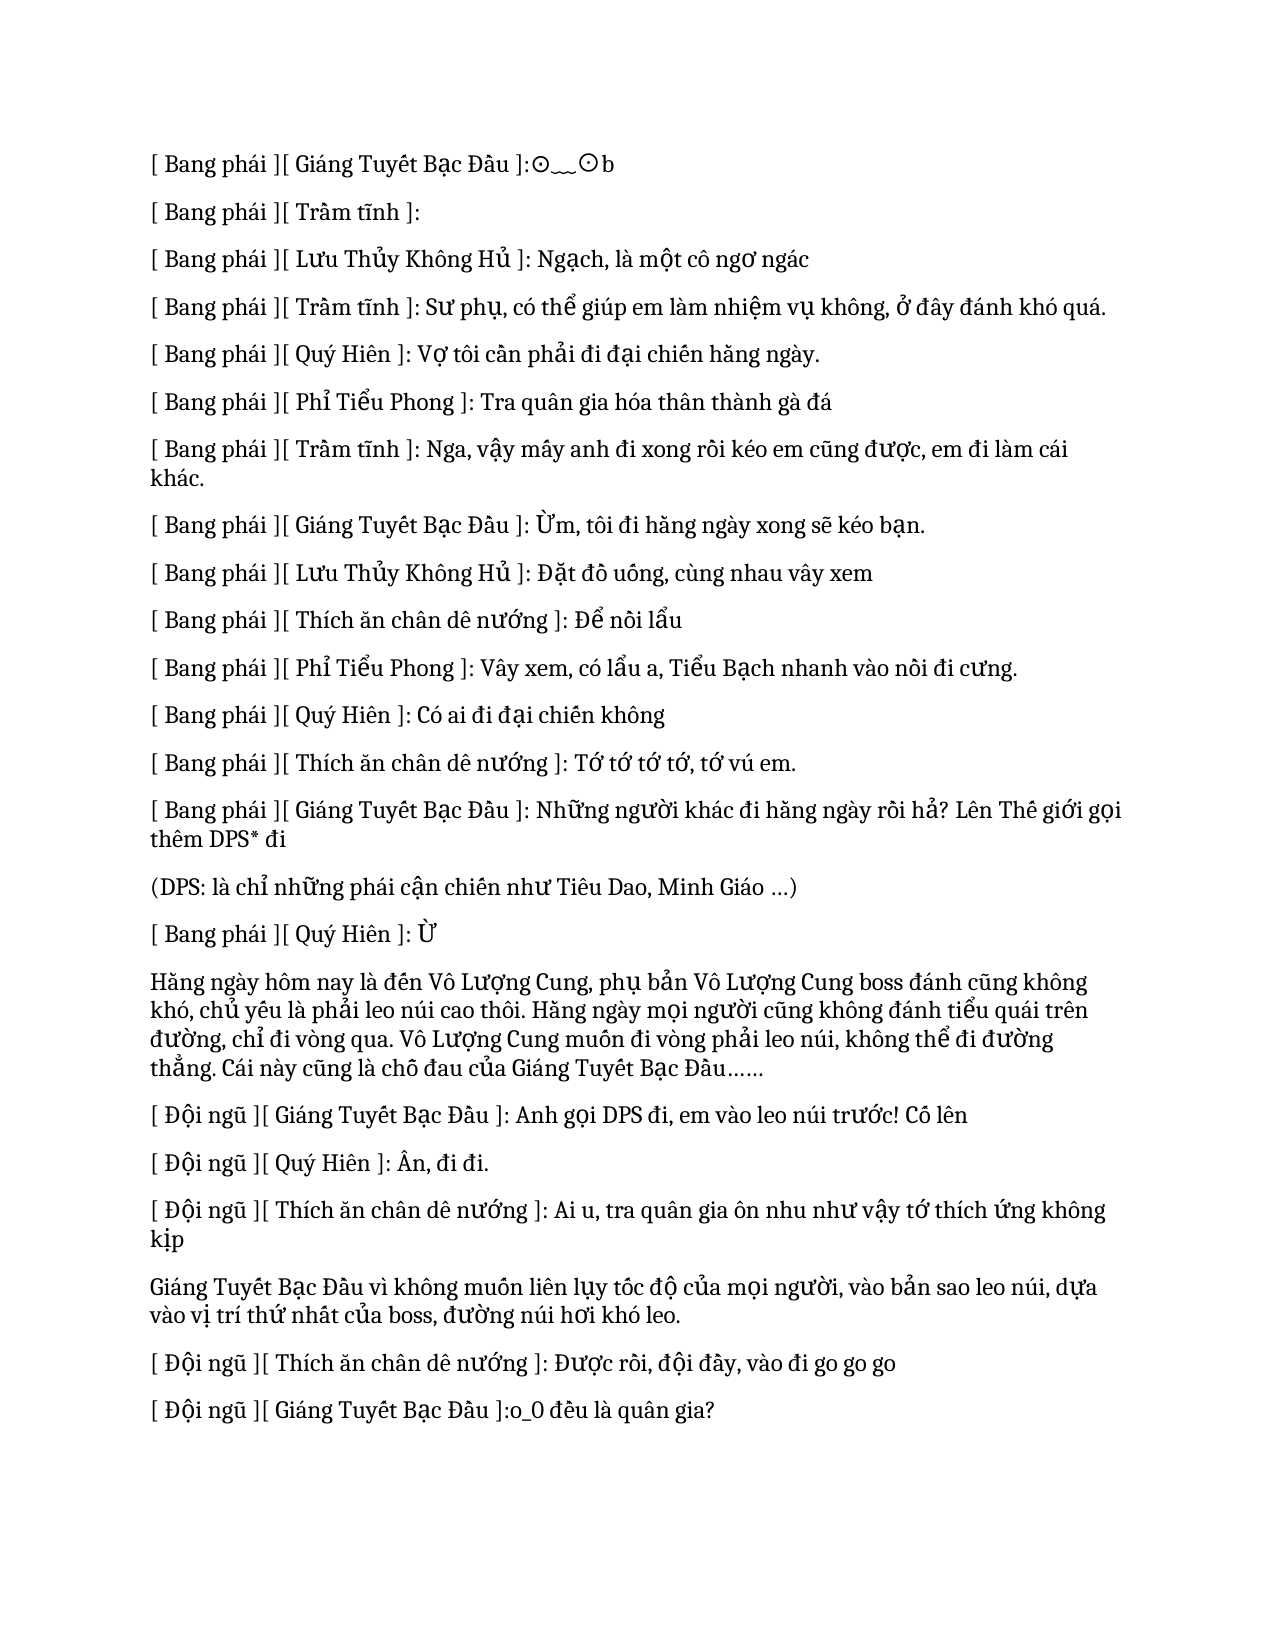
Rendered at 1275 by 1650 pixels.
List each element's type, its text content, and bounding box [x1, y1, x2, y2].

text [ Bang phái ][ Trầm tĩnh ]: [150, 197, 1125, 226]
text [ Bang phái ][ Trầm tĩnh ]: Sư phụ, có thể giúp em làm nhiệm vụ không, ở đây đánh khó quá. [150, 292, 1125, 321]
text [ Đội ngũ ][ Giáng Tuyết Bạc Đầu ]: Anh gọi DPS đi, em vào leo núi trước! Cố lên [150, 1101, 1125, 1130]
text [ Bang phái ][ Lưu Thủy Không Hủ ]: Đặt đồ uống, cùng nhau vây xem [150, 559, 1125, 587]
text [ Bang phái ][ Phỉ Tiểu Phong ]: Vây xem, có lẩu a, Tiểu Bạch nhanh vào nồi đi cưng. [150, 654, 1125, 682]
text [ Bang phái ][ Thích ăn chân dê nướng ]: Tớ tớ tớ tớ, tớ vú em. [150, 749, 1125, 777]
text [ Bang phái ][ Lưu Thủy Không Hủ ]: Ngạch, là một cô ngơ ngác [150, 245, 1125, 274]
text [ Bang phái ][ Phỉ Tiểu Phong ]: Tra quân gia hóa thân thành gà đá [150, 387, 1125, 416]
text [ Bang phái ][ Giáng Tuyết Bạc Đầu ]:⊙﹏⊙b [150, 150, 1125, 179]
text [ Đội ngũ ][ Quý Hiên ]: Ân, đi đi. [150, 1149, 1125, 1177]
text Hằng ngày hôm nay là đến Vô Lượng Cung, phụ bản Vô Lượng Cung boss đánh cũng không khó, chủ yếu là phải leo núi cao thôi. Hằng ngày mọi người cũng không đánh tiểu quái trên đường, chỉ đi vòng qua. Vô Lượng Cung muốn đi vòng phải leo núi, không thể đi đường thẳng. Cái này cũng là chỗ đau của Giáng Tuyết Bạc Đầu…… [150, 967, 1125, 1082]
text [ Đội ngũ ][ Giáng Tuyết Bạc Đầu ]:o_0 đều là quân gia? [150, 1396, 1125, 1425]
text [ Bang phái ][ Trầm tĩnh ]: Nga, vậy mấy anh đi xong rồi kéo em cũng được, em đi làm cái khác. [150, 435, 1125, 492]
text Giáng Tuyết Bạc Đầu vì không muốn liên lụy tốc độ của mọi người, vào bản sao leo núi, dựa vào vị trí thứ nhất của boss, đường núi hơi khó leo. [150, 1272, 1125, 1330]
text [ Bang phái ][ Quý Hiên ]: Vợ tôi cần phải đi đại chiến hằng ngày. [150, 340, 1125, 369]
text [ Bang phái ][ Giáng Tuyết Bạc Đầu ]: Những người khác đi hằng ngày rồi hả? Lên Thế giới gọi thêm DPS* đi [150, 796, 1125, 854]
text [ Đội ngũ ][ Thích ăn chân dê nướng ]: Được rồi, đội đầy, vào đi go go go [150, 1349, 1125, 1377]
text [ Bang phái ][ Thích ăn chân dê nướng ]: Để nồi lẩu [150, 606, 1125, 635]
text [ Bang phái ][ Quý Hiên ]: Ừ [150, 920, 1125, 949]
text [ Bang phái ][ Quý Hiên ]: Có ai đi đại chiến không [150, 701, 1125, 730]
text [ Bang phái ][ Giáng Tuyết Bạc Đầu ]: Ừm, tôi đi hằng ngày xong sẽ kéo bạn. [150, 511, 1125, 540]
text (DPS: là chỉ những phái cận chiến như Tiêu Dao, Minh Giáo …) [150, 872, 1125, 901]
text [ Đội ngũ ][ Thích ăn chân dê nướng ]: Ai u, tra quân gia ôn nhu như vậy tớ thích ứng không kịp [150, 1196, 1125, 1254]
